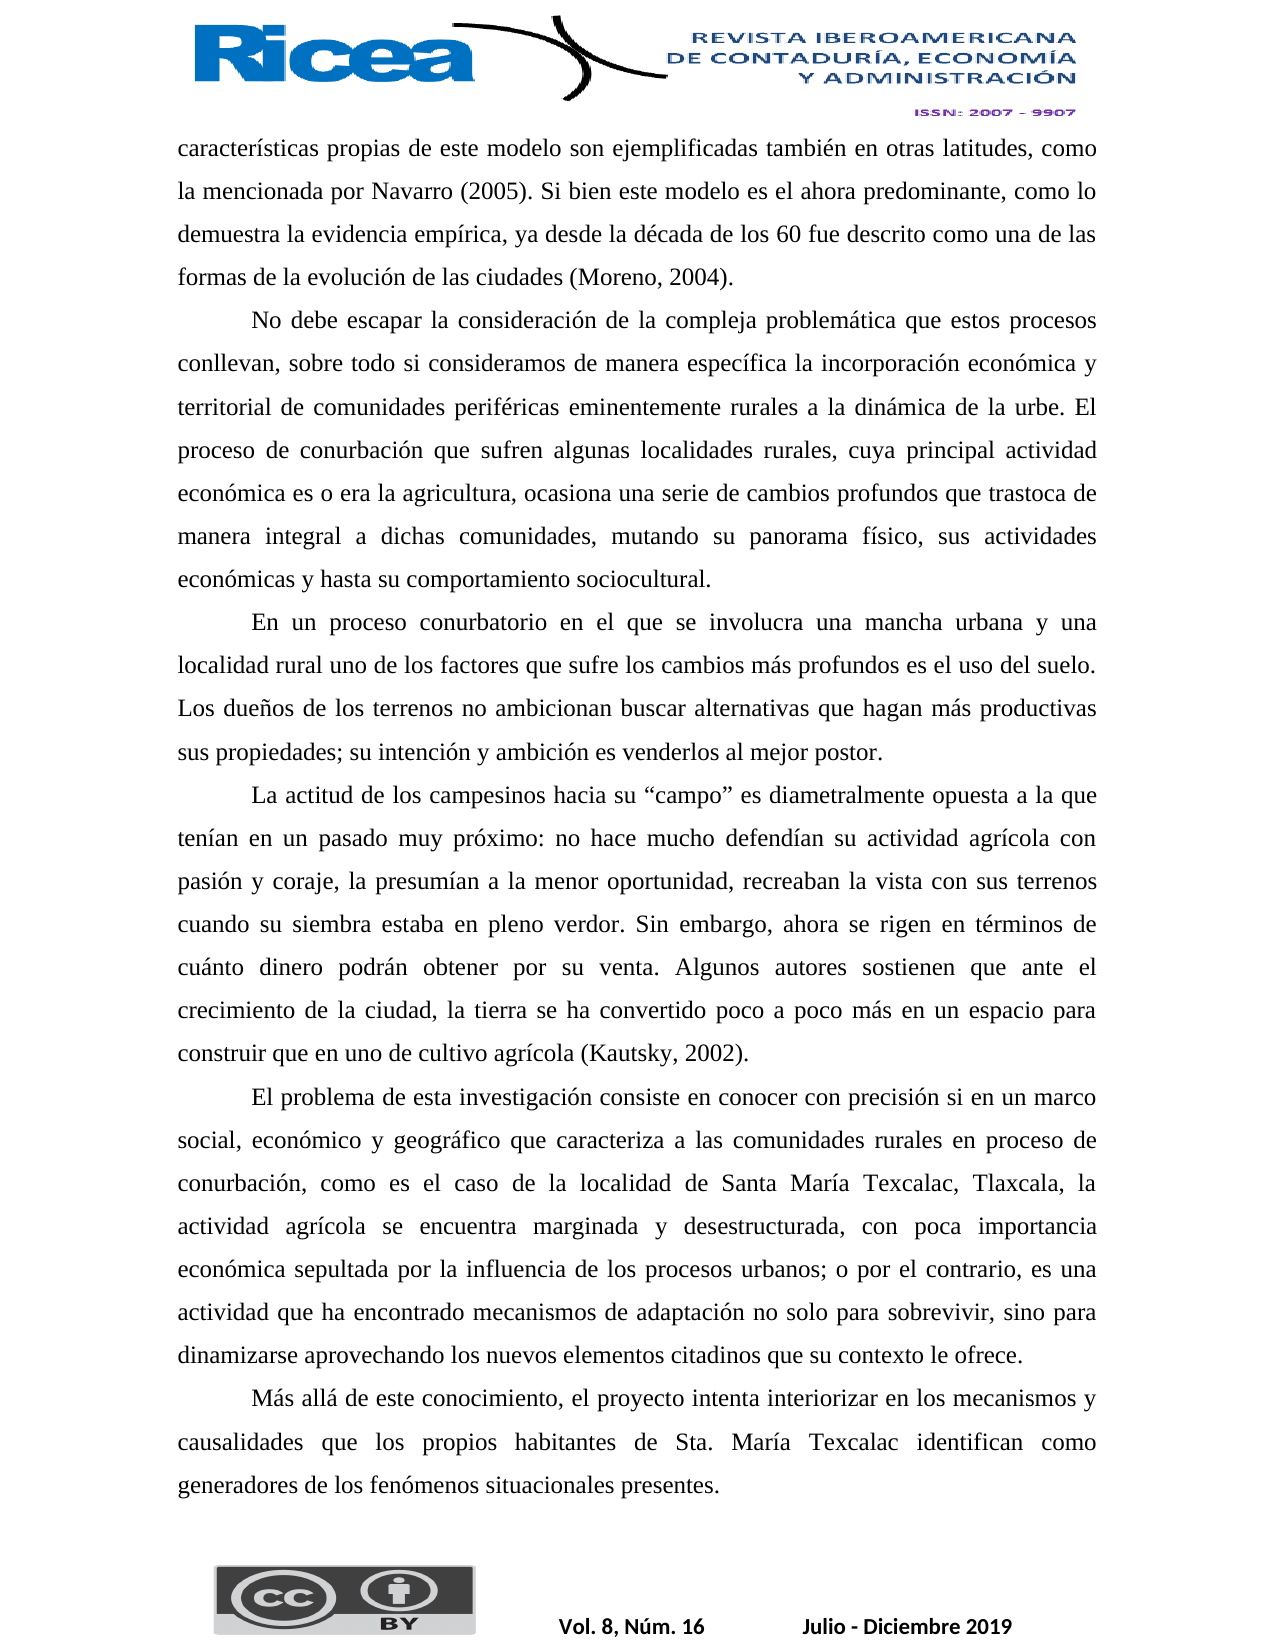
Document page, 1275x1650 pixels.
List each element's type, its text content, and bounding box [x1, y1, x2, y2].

text Más allá de este conocimiento, el proyecto intenta interiorizar en los mecanismos y causalidades que los propios habitantes de Sta. María Texcalac identifican como generadores de los fenómenos situacionales presentes. [177, 1383, 1098, 1498]
text La actitud de los campesinos hacia su “campo” es diametralmente opuesta a la que tenían en un pasado muy próximo: no hace mucho defendían su actividad agrícola con pasión y coraje, la presumían a la menor oportunidad, recreaban la vista con sus terrenos cuando su siembra estaba en pleno verdor. Sin embargo, ahora se rigen en términos de cuánto dinero podrán obtener por su venta. Algunos autores sostienen que ante el crecimiento de la ciudad, la tierra se ha convertido poco a poco más en un espacio para construir que en uno de cultivo agrícola (Kautsky, 2002). [177, 780, 1098, 1067]
picture [213, 1565, 476, 1635]
text No debe escapar la consideración de la compleja problemática que estos procesos conllevan, sobre todo si consideramos de manera específica la incorporación económica y territorial de comunidades periféricas eminentemente rurales a la dinámica de la urbe. El proceso de conurbación que sufren algunas localidades rurales, cuya principal actividad económica es o era la agricultura, ocasiona una serie de cambios profundos que trastoca de manera integral a dichas comunidades, mutando su panorama físico, sus actividades económicas y hasta su comportamiento sociocultural. [177, 305, 1098, 593]
text En un proceso conurbatorio en el que se involucra una mancha urbana y una localidad rural uno de los factores que sufre los cambios más profundos es el uso del suelo. Los dueños de los terrenos no ambicionan buscar alternativas que hagan más productivas sus propiedades; su intención y ambición es venderlos al mejor postor. [177, 607, 1098, 765]
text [177, 133, 1098, 291]
text El problema de esta investigación consiste en conocer con precisión si en un marco social, económico y geográfico que caracteriza a las comunidades rurales en proceso de conurbación, como es el caso de la localidad de Santa María Texcalac, Tlaxcala, la actividad agrícola se encuentra marginada y desestructurada, con poca importancia económica sepultada por la influencia de los procesos urbanos; o por el contrario, es una actividad que ha encontrado mecanismos de adaptación no solo para sobrevivir, sino para dinamizarse aprovechando los nuevos elementos citadinos que su contexto le ofrece. [177, 1082, 1098, 1369]
